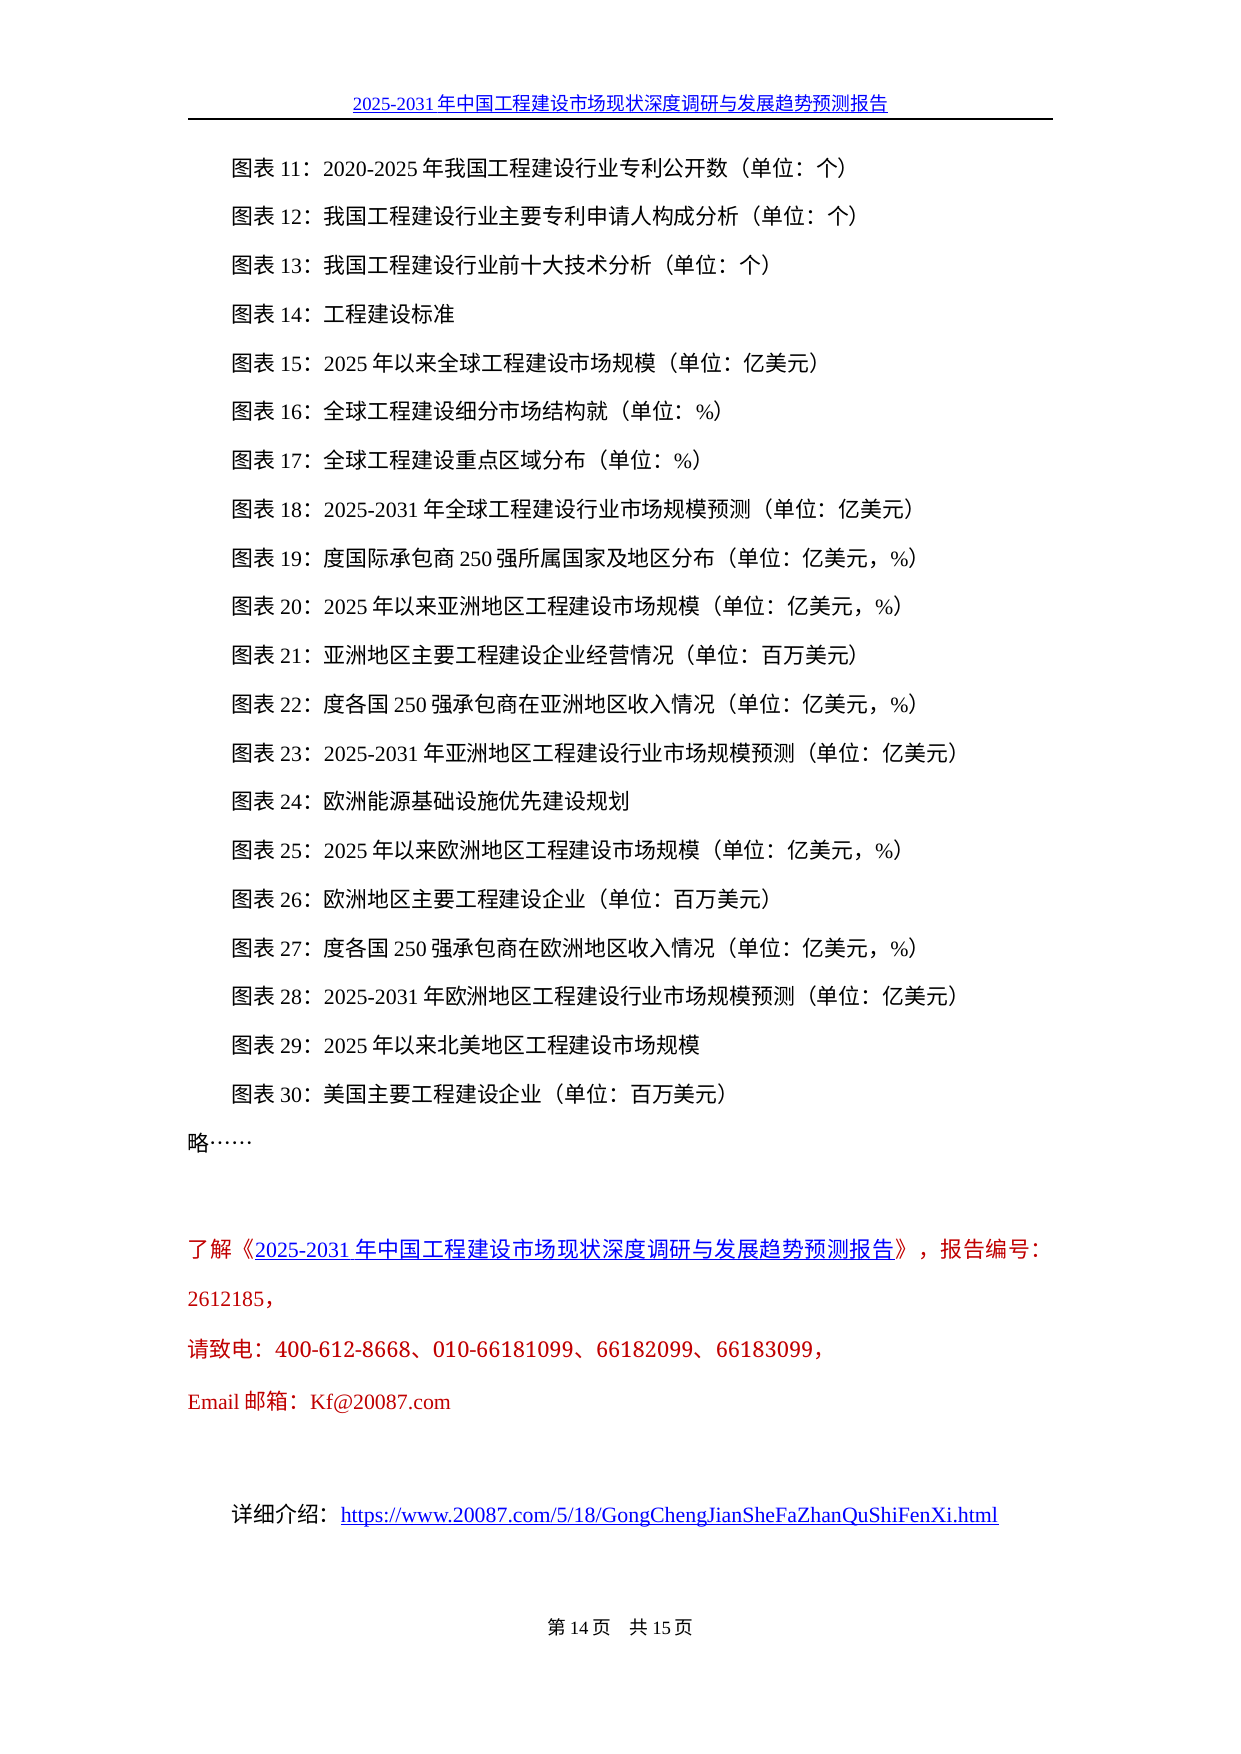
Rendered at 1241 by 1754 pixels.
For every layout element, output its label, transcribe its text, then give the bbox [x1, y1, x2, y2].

text 详细介绍：https://www.20087.com/5/18/GongChengJianSheFaZhanQuShiFenXi.html [187, 1496, 1053, 1529]
text 请致电：400-612-8668、010-66181099、66182099、66183099， [187, 1332, 1053, 1364]
text Email邮箱：Kf@20087.com [187, 1383, 1053, 1416]
text 了解《2025-2031年中国工程建设市场现状深度调研与发展趋势预测报告》，报告编号：2612185， [187, 1232, 1053, 1313]
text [187, 150, 1053, 1158]
